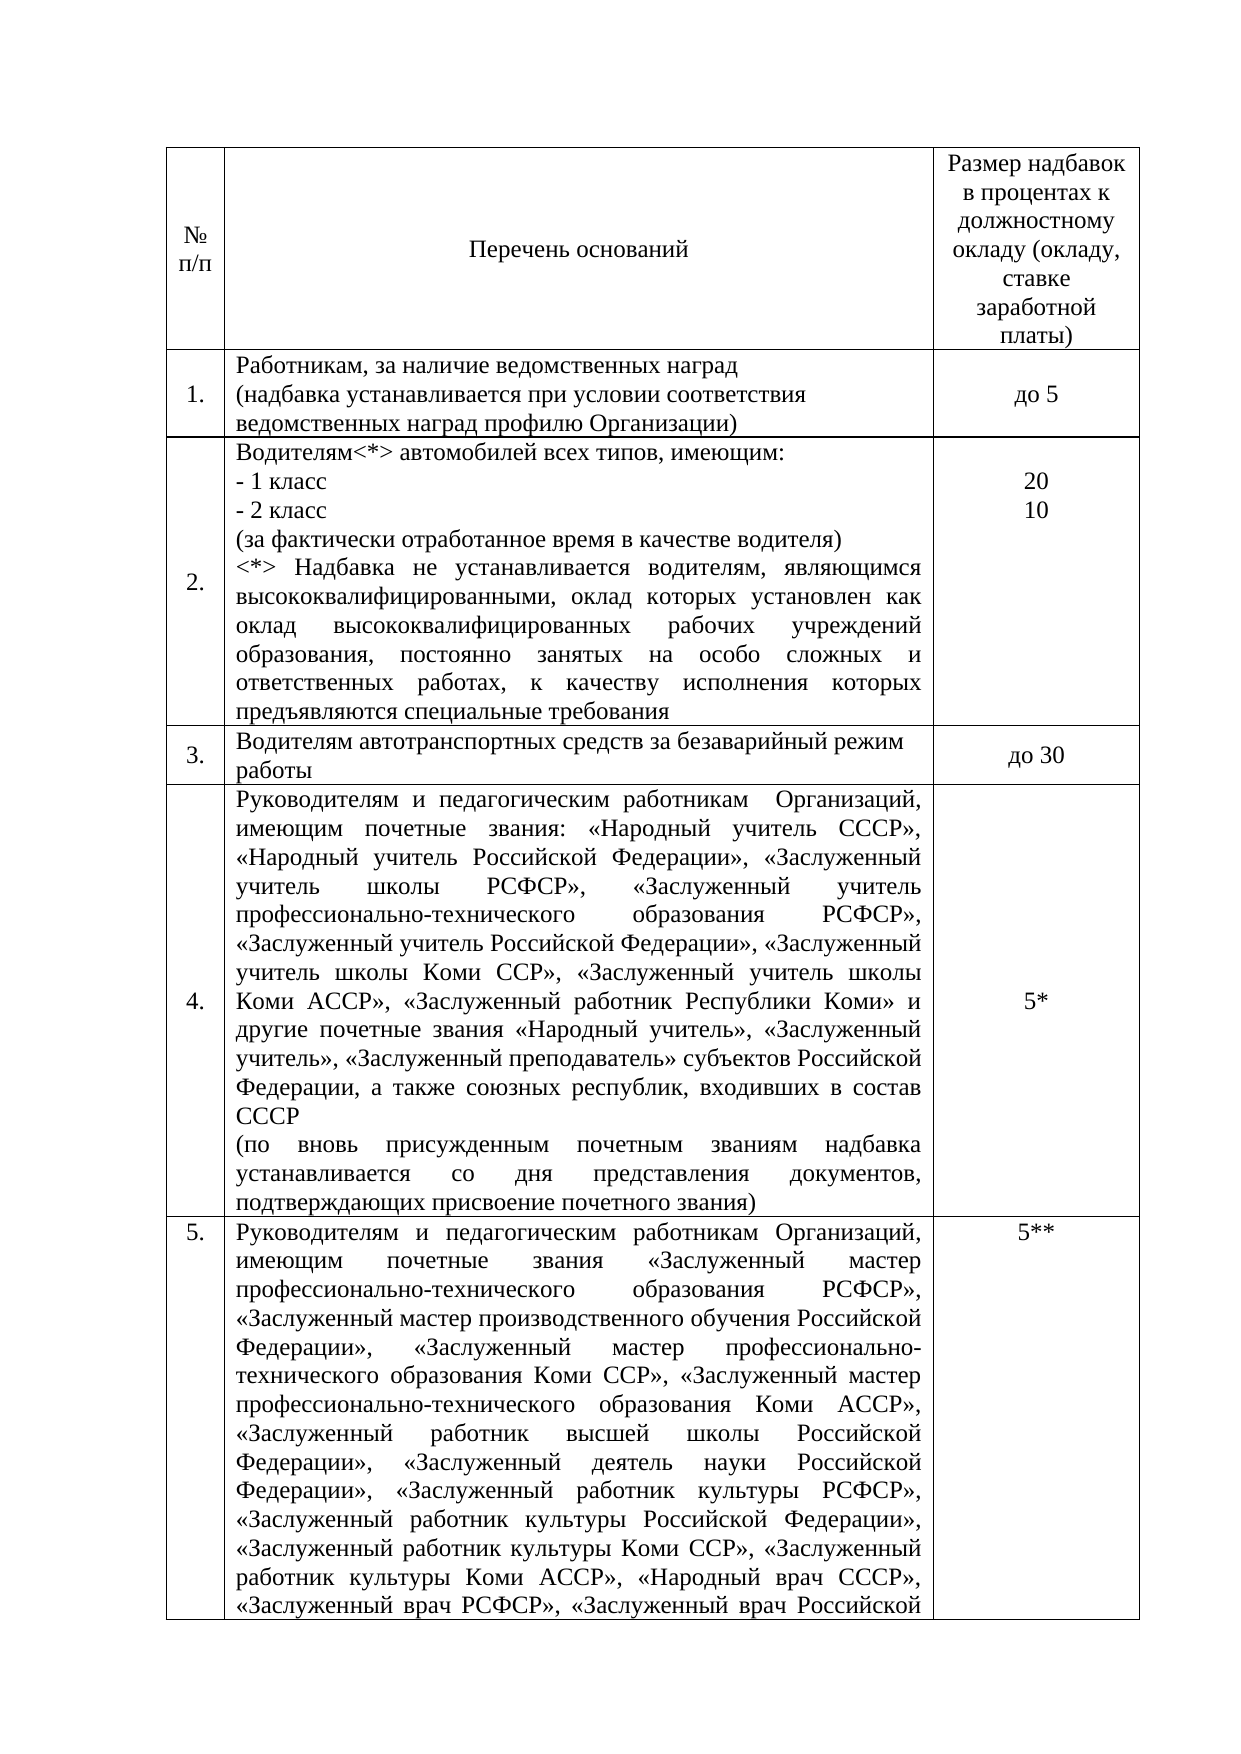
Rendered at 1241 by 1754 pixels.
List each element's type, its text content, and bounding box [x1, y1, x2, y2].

table_header № п/п [167, 148, 224, 349]
table_cell Водителям<*> автомобилей всех типов, имеющим: - 1 класс - 2 класс (за фактически отработанное время в качестве водителя) <*> Надбавка не устанавливается водителям, являющимся высококвалифицированными, оклад которых установлен как оклад высококвалифицированных рабочих учреждений образования, постоянно занятых на особо сложных и ответственных работах, к качеству исполнения которых предъявляются специальные требования [225, 438, 933, 725]
table_cell до 5 [934, 350, 1139, 436]
table_cell 5** [934, 1217, 1139, 1619]
table_header Размер надбавок в процентах к должностному окладу (окладу, ставке заработной платы) [934, 148, 1139, 349]
table_cell Руководителям и педагогическим работникам Организаций, имеющим почетные звания: «Народный учитель СССР», «Народный учитель Российской Федерации», «Заслуженный учитель школы РСФСР», «Заслуженный учитель профессионально-технического образования РСФСР», «Заслуженный учитель Российской Федерации», «Заслуженный учитель школы Коми ССР», «Заслуженный учитель школы Коми АССР», «Заслуженный работник Республики Коми» и другие почетные звания «Народный учитель», «Заслуженный учитель», «Заслуженный преподаватель» субъектов Российской Федерации, а также союзных республик, входивших в состав СССР (по вновь присужденным почетным званиям надбавка устанавливается со дня представления документов, подтверждающих присвоение почетного звания) [225, 785, 933, 1216]
table_cell 5* [934, 785, 1139, 1216]
table_cell 5. [167, 1217, 224, 1619]
table_cell 2. [167, 438, 224, 725]
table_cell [225, 1217, 933, 1619]
table_header Перечень оснований [225, 148, 933, 349]
table_cell Водителям автотранспортных средств за безаварийный режим работы [225, 726, 933, 783]
table_cell Работникам, за наличие ведомственных наград (надбавка устанавливается при условии соответствия ведомственных наград профилю Организации) [225, 350, 933, 436]
table_cell 3. [167, 726, 224, 783]
table_cell 20 10 [934, 438, 1139, 725]
table_cell 4. [167, 785, 224, 1216]
table_cell до 30 [934, 726, 1139, 783]
table_cell 1. [167, 350, 224, 436]
